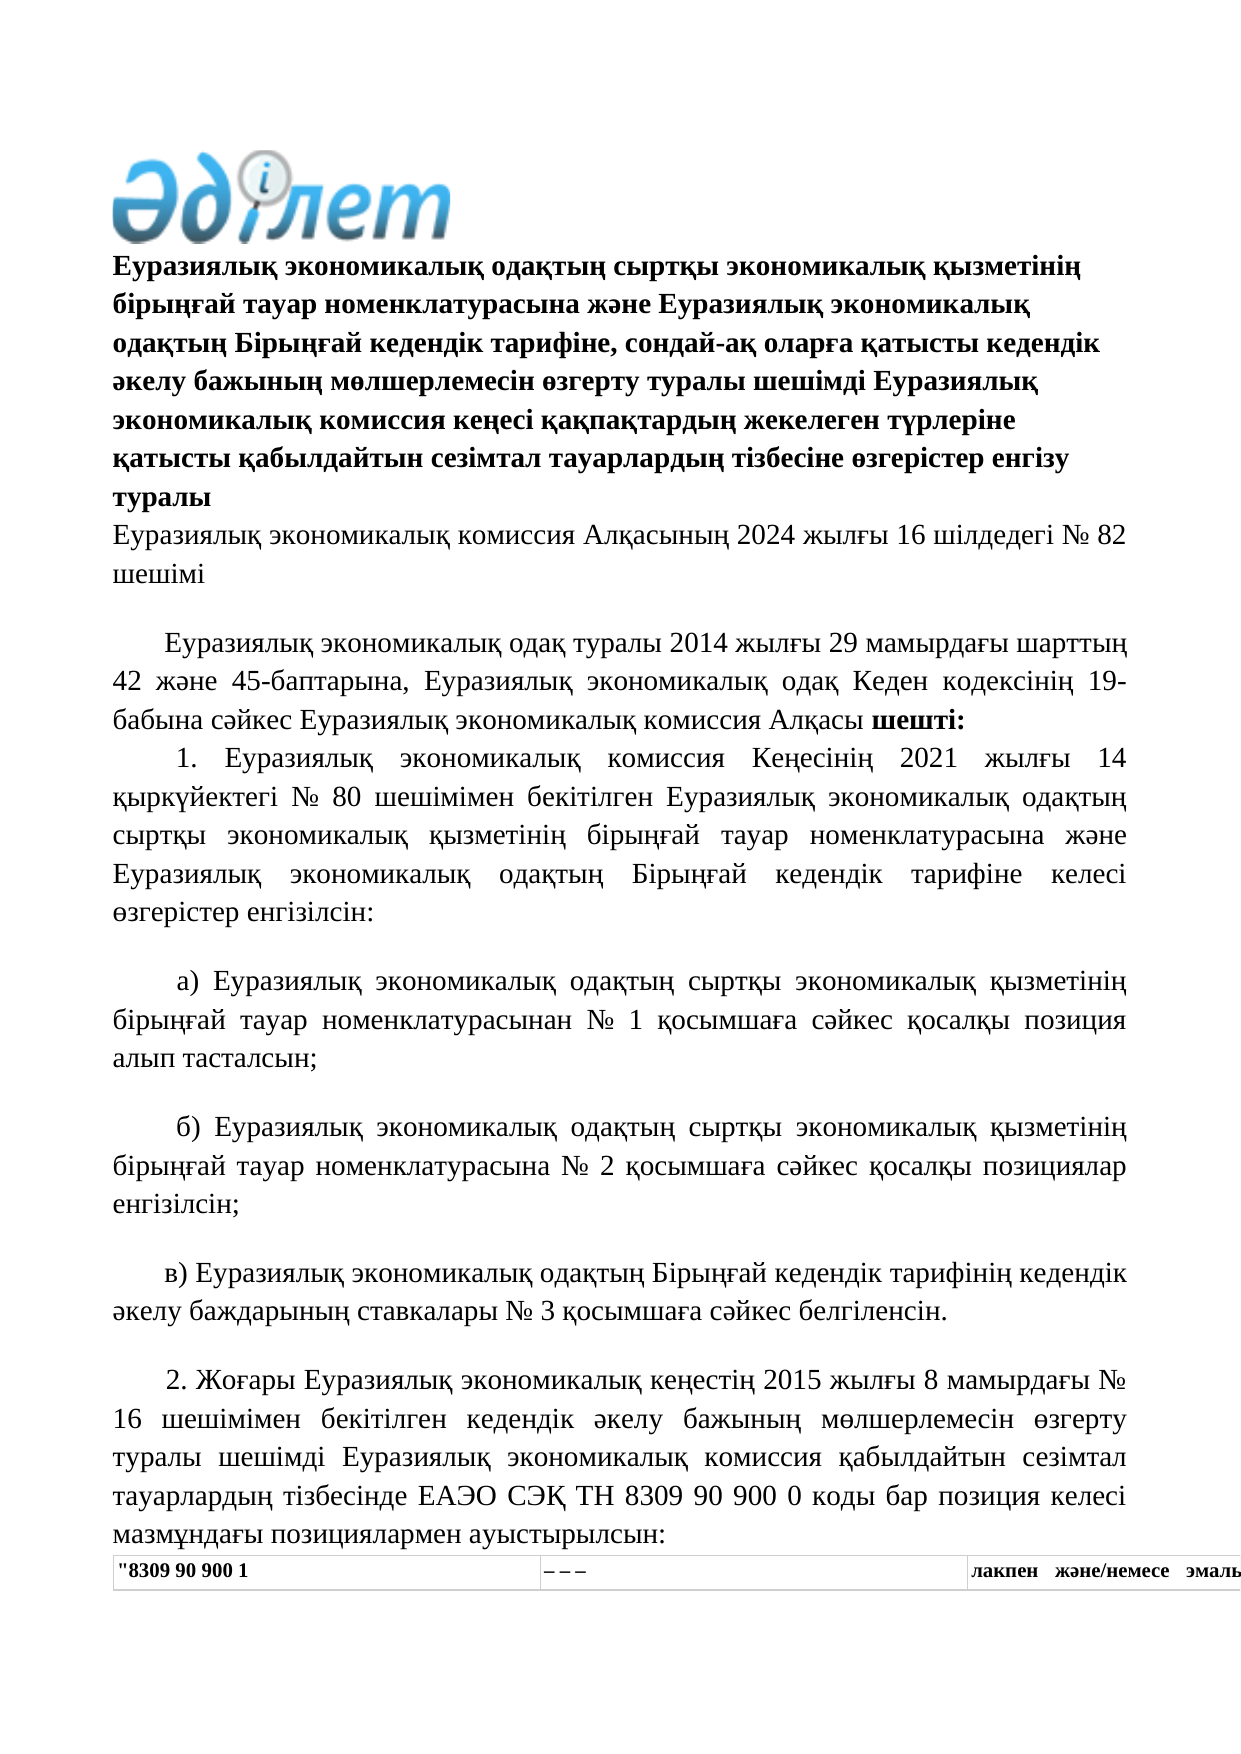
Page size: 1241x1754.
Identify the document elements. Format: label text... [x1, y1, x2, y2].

picture [112, 150, 451, 244]
text Еуразиялық экономикалық одақ туралы 2014 жылғы 29 мамырдағы шарттың 42 және 45-баптарына, Еуразиялық экономикалық одақ Кеден кодексінің 19-бабына сәйкес Еуразиялық экономикалық комиссия Алқасы шешті: [112, 625, 1128, 735]
text Еуразиялық экономикалық одақтың сыртқы экономикалық қызметінің бірыңғай тауар номенклатурасына және Еуразиялық экономикалық одақтың Бірыңғай кедендік тарифіне, сондай-ақ оларға қатысты кедендік әкелу бажының мөлшерлемесін өзгерту туралы шешімді Еуразиялық экономикалық комиссия кеңесі қақпақтардың жекелеген түрлеріне қатысты қабылдайтын сезімтал тауарлардың тізбесіне өзгерістер енгізу туралы [112, 248, 1128, 512]
text Еуразиялық экономикалық комиссия Алқасының 2024 жылғы 16 шілдедегі № 82 шешімі [112, 517, 1128, 589]
text 1. Еуразиялық экономикалық комиссия Кеңесінің 2021 жылғы 14 қыркүйектегі № 80 шешімімен бекітілген Еуразиялық экономикалық одақтың сыртқы экономикалық қызметінің бірыңғай тауар номенклатурасына және Еуразиялық экономикалық одақтың Бірыңғай кедендік тарифіне келесі өзгерістер енгізілсін: [112, 740, 1128, 928]
text в) Еуразиялық экономикалық одақтың Бірыңғай кедендік тарифінің кедендік әкелу баждарының ставкалары № 3 қосымшаға сәйкес белгіленсін. [112, 1255, 1128, 1327]
table_header "8309 90 900 1 [114, 1556, 540, 1589]
text 2. Жоғары Еуразиялық экономикалық кеңестің 2015 жылғы 8 мамырдағы № 16 шешімімен бекітілген кедендік әкелу бажының мөлшерлемесін өзгерту туралы шешімді Еуразиялық экономикалық комиссия қабылдайтын сезімтал тауарлардың тізбесінде ЕАЭО СЭҚ ТН 8309 90 900 0 коды бар позиция келесі мазмұндағы позициялармен ауыстырылсын: [112, 1362, 1128, 1550]
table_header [968, 1556, 1240, 1589]
table_header – – – [541, 1556, 967, 1589]
text б) Еуразиялық экономикалық одақтың сыртқы экономикалық қызметінің бірыңғай тауар номенклатурасына № 2 қосымшаға сәйкес қосалқы позициялар енгізілсін; [112, 1109, 1128, 1220]
text а) Еуразиялық экономикалық одақтың сыртқы экономикалық қызметінің бірыңғай тауар номенклатурасынан № 1 қосымшаға сәйкес қосалқы позиция алып тасталсын; [112, 963, 1128, 1074]
